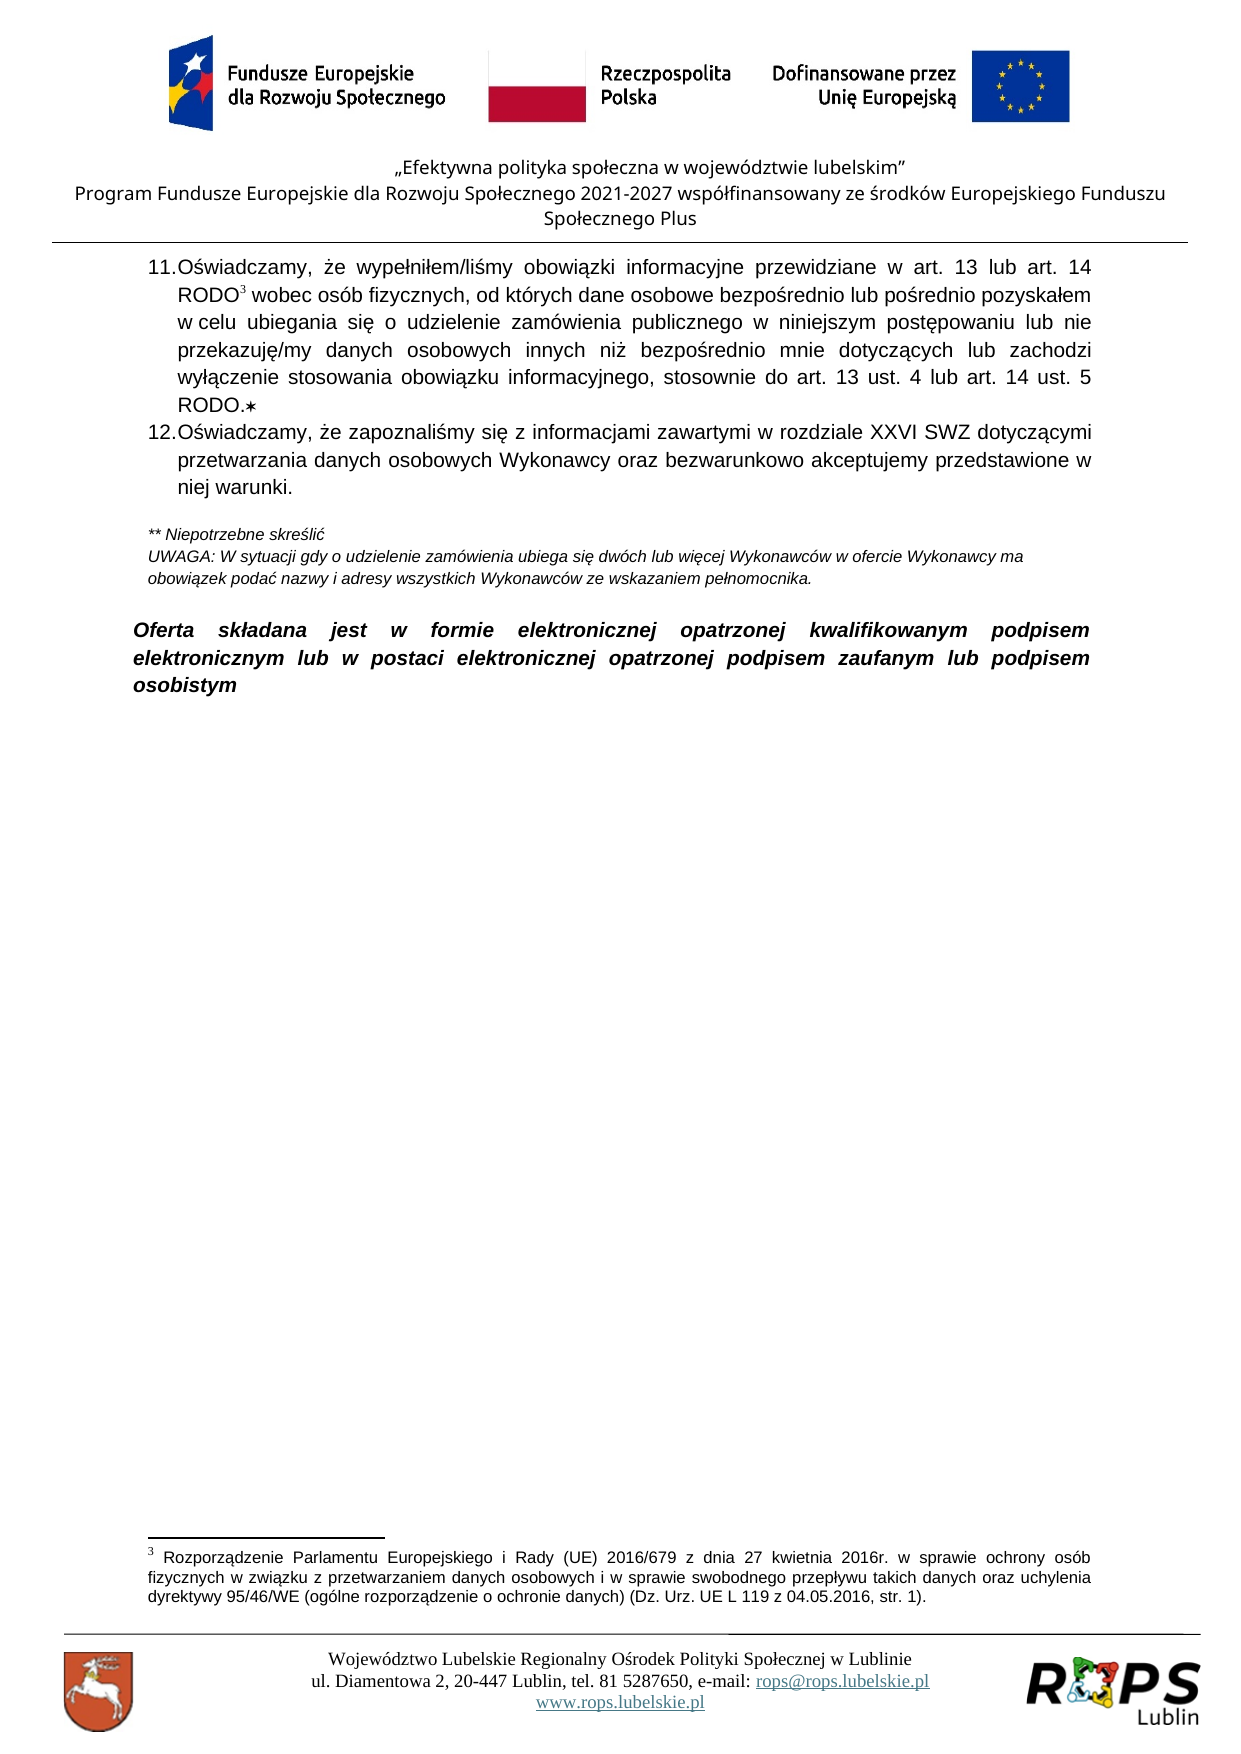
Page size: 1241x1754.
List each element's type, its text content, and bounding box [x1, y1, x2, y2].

list Oświadczamy, że wypełniłem/liśmy obowiązki informacyjne przewidziane w art. 13 lub art. 14 RODO wobec osób fizycznych, od których dane osobowe bezpośrednio lub pośrednio pozyskałem w celu ubiegania się o udzielenie zamówienia publicznego w niniejszym postępowaniu lub nie przekazuję/my danych osobowych innych niż bezpośrednio mnie dotyczących lub zachodzi wyłączenie stosowania obowiązku informacyjnego, stosownie do art. 13 ust. 4 lub art. 14 ust. 5 RODO. [148, 255, 1093, 417]
picture [147, 11, 1091, 155]
picture [63, 1652, 134, 1732]
list Oświadczamy, że zapoznaliśmy się z informacjami zawartymi w rozdziale XXVI SWZ dotyczącymi przetwarzania danych osobowych Wykonawcy oraz bezwarunkowo akceptujemy przedstawione w niej warunki. [148, 420, 1093, 499]
text Oferta składana jest w formie elektronicznej opatrzonej kwalifikowanym podpisem elektronicznym lub w postaci elektronicznej opatrzonej podpisem zaufanym lub podpisem osobistym [133, 618, 1093, 697]
picture [1026, 1657, 1201, 1725]
text ** Niepotrzebne skreślić [148, 524, 1093, 544]
text UWAGA: W sytuacji gdy o udzielenie zamówienia ubiega się dwóch lub więcej Wykonawców w ofercie Wykonawcy ma obowiązek podać nazwy i adresy wszystkich Wykonawców ze wskazaniem pełnomocnika. [148, 547, 1093, 588]
